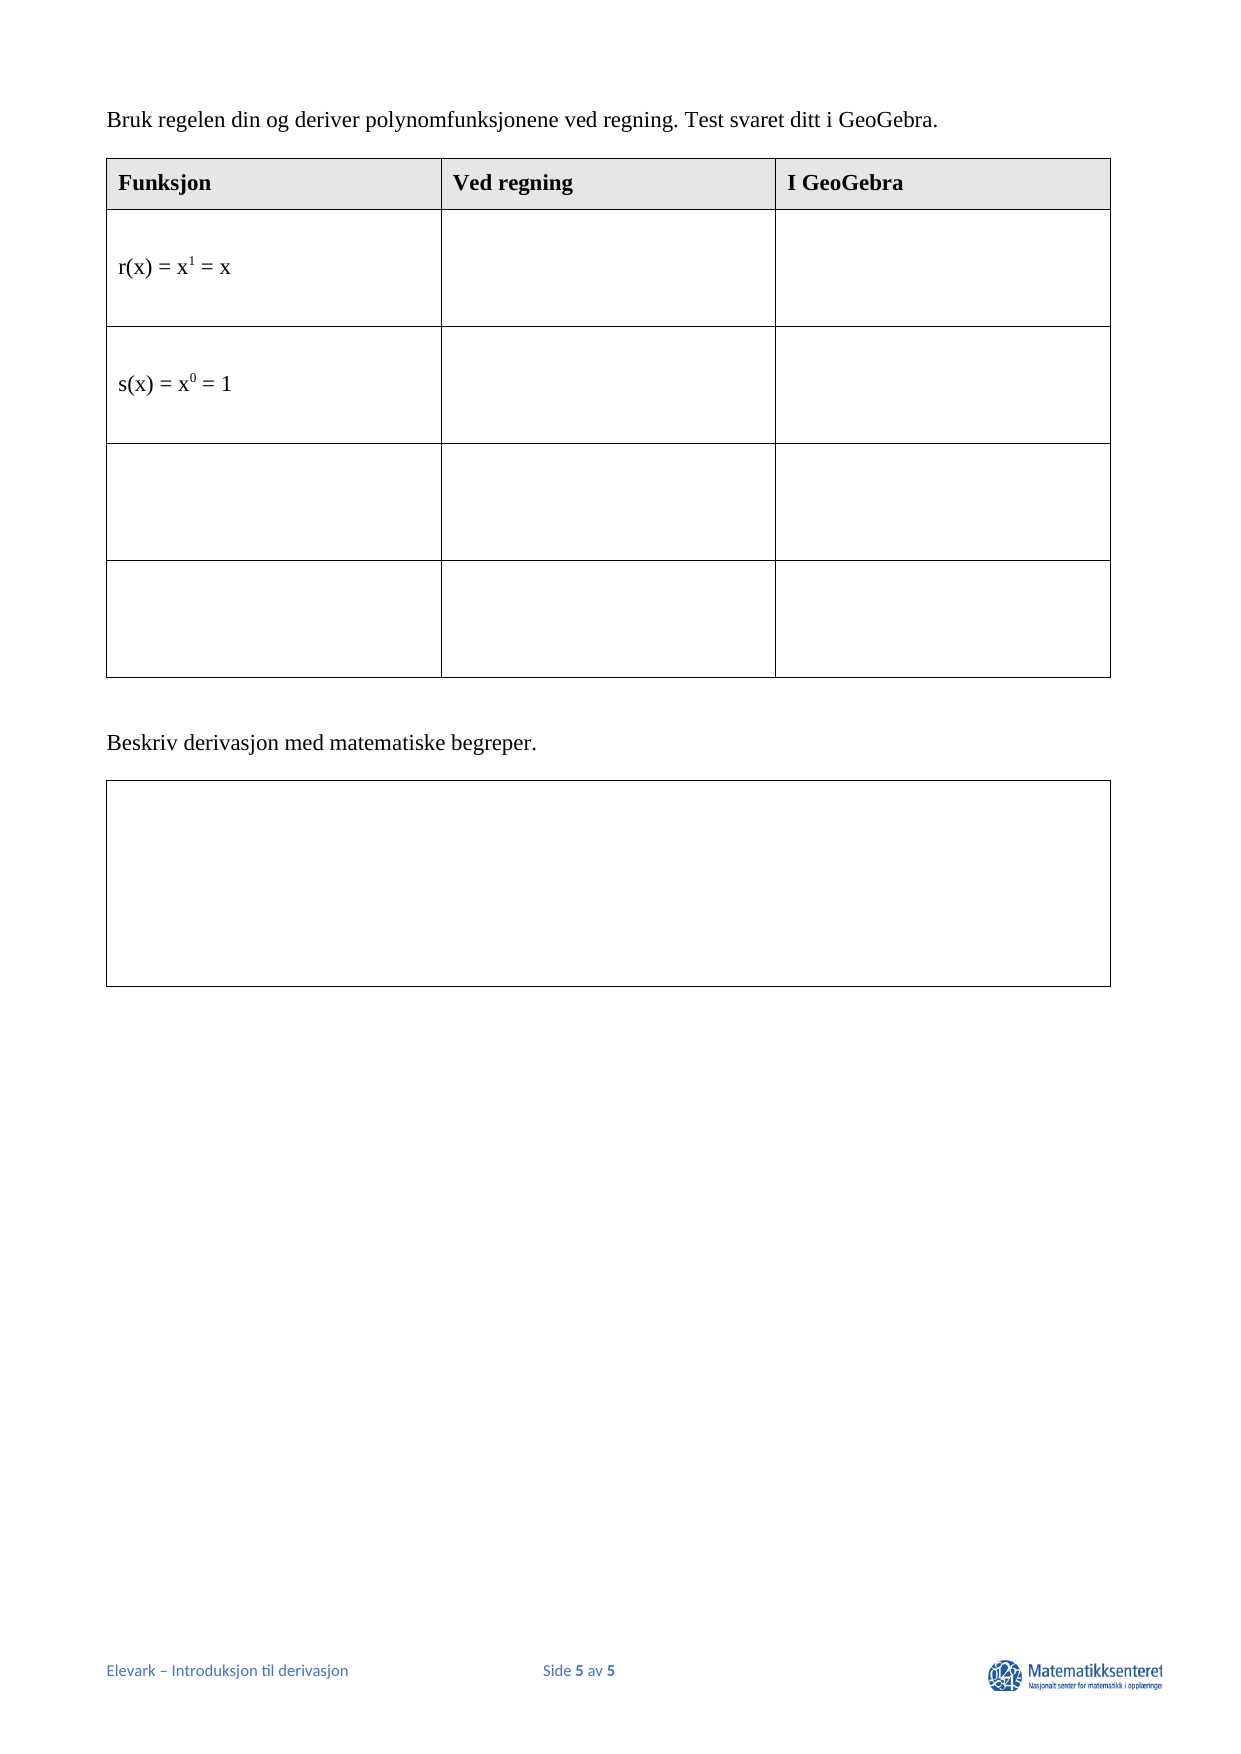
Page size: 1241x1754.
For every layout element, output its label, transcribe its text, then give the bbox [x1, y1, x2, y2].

table_cell [107, 561, 441, 677]
table_header [107, 781, 1110, 986]
picture [987, 1659, 1163, 1691]
table_cell [442, 444, 775, 560]
table_header I GeoGebra [776, 159, 1110, 209]
table_header Ved regning [442, 159, 775, 209]
table_cell [776, 561, 1110, 677]
table_cell [776, 327, 1110, 443]
text Beskriv derivasjon med matematiske begreper. [106, 729, 1134, 756]
table_cell [442, 210, 775, 326]
table_cell [442, 327, 775, 443]
text Bruk regelen din og deriver polynomfunksjonene ved regning. Test svaret ditt i GeoGebra. [106, 106, 1134, 133]
table_cell r(x) = x1 = x [107, 210, 441, 326]
table_cell [107, 444, 441, 560]
table_header Funksjon [107, 159, 441, 209]
table_cell [776, 444, 1110, 560]
table_cell [442, 561, 775, 677]
table_cell [776, 210, 1110, 326]
table_cell s(x) = x0 = 1 [107, 327, 441, 443]
